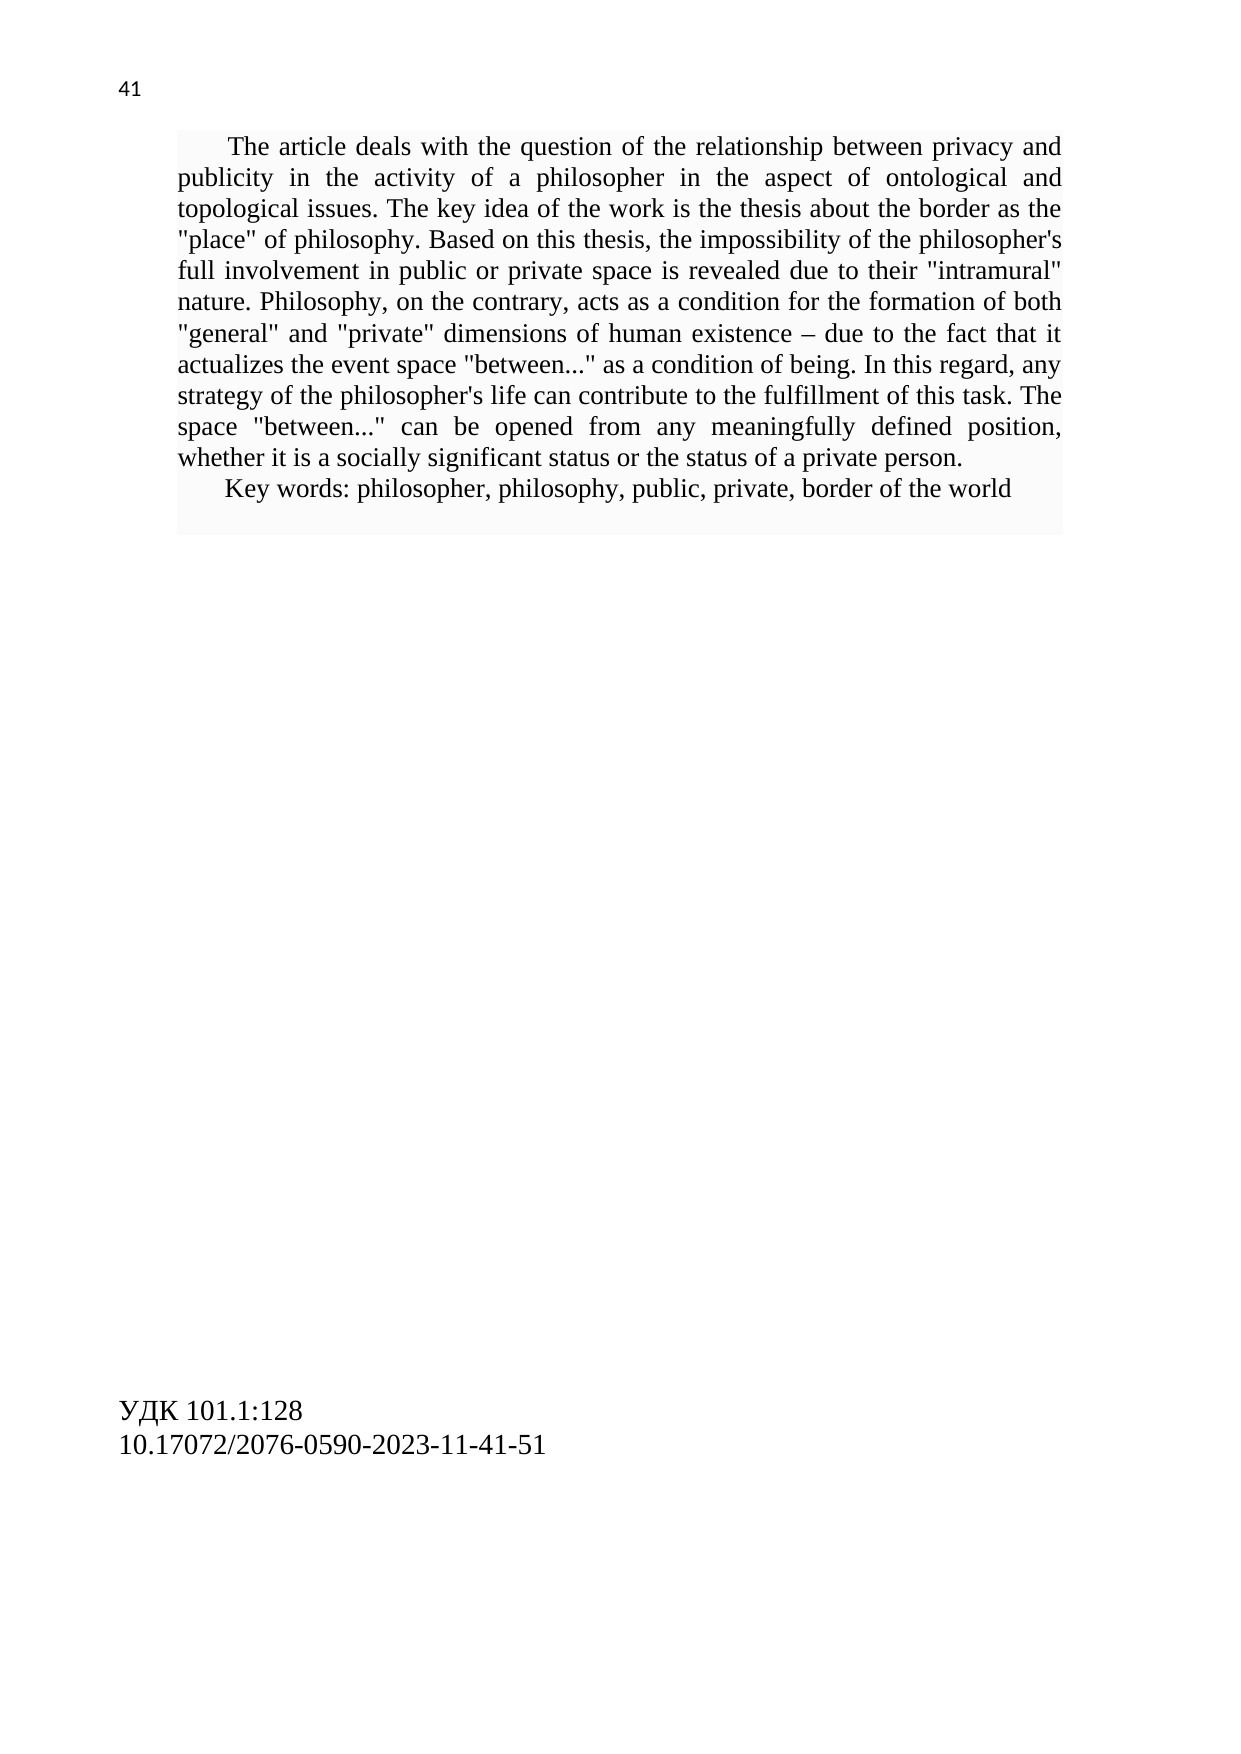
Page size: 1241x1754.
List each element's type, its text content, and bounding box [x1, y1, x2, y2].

text Key words: philosopher, philosophy, public, private, border of the world [177, 472, 1063, 503]
text 10.17072/2076-0590-2023-11-41-51 [118, 1427, 1122, 1460]
text УДК 101.1:128 [118, 1393, 1122, 1427]
text The article deals with the question of the relationship between privacy and publicity in the activity of a philosopher in the aspect of ontological and topological issues. The key idea of the work is the thesis about the border as the "place" of philosophy. Based on this thesis, the impossibility of the philosopher's full involvement in public or private space is revealed due to their "intramural" nature. Philosophy, on the contrary, acts as a condition for the formation of both "general" and "private" dimensions of human existence – due to the fact that it actualizes the event space "between..." as a condition of being. In this regard, any strategy of the philosopher's life can contribute to the fulfillment of this task. The space "between..." can be opened from any meaningfully defined position, whether it is a socially significant status or the status of a private person. [177, 130, 1063, 472]
